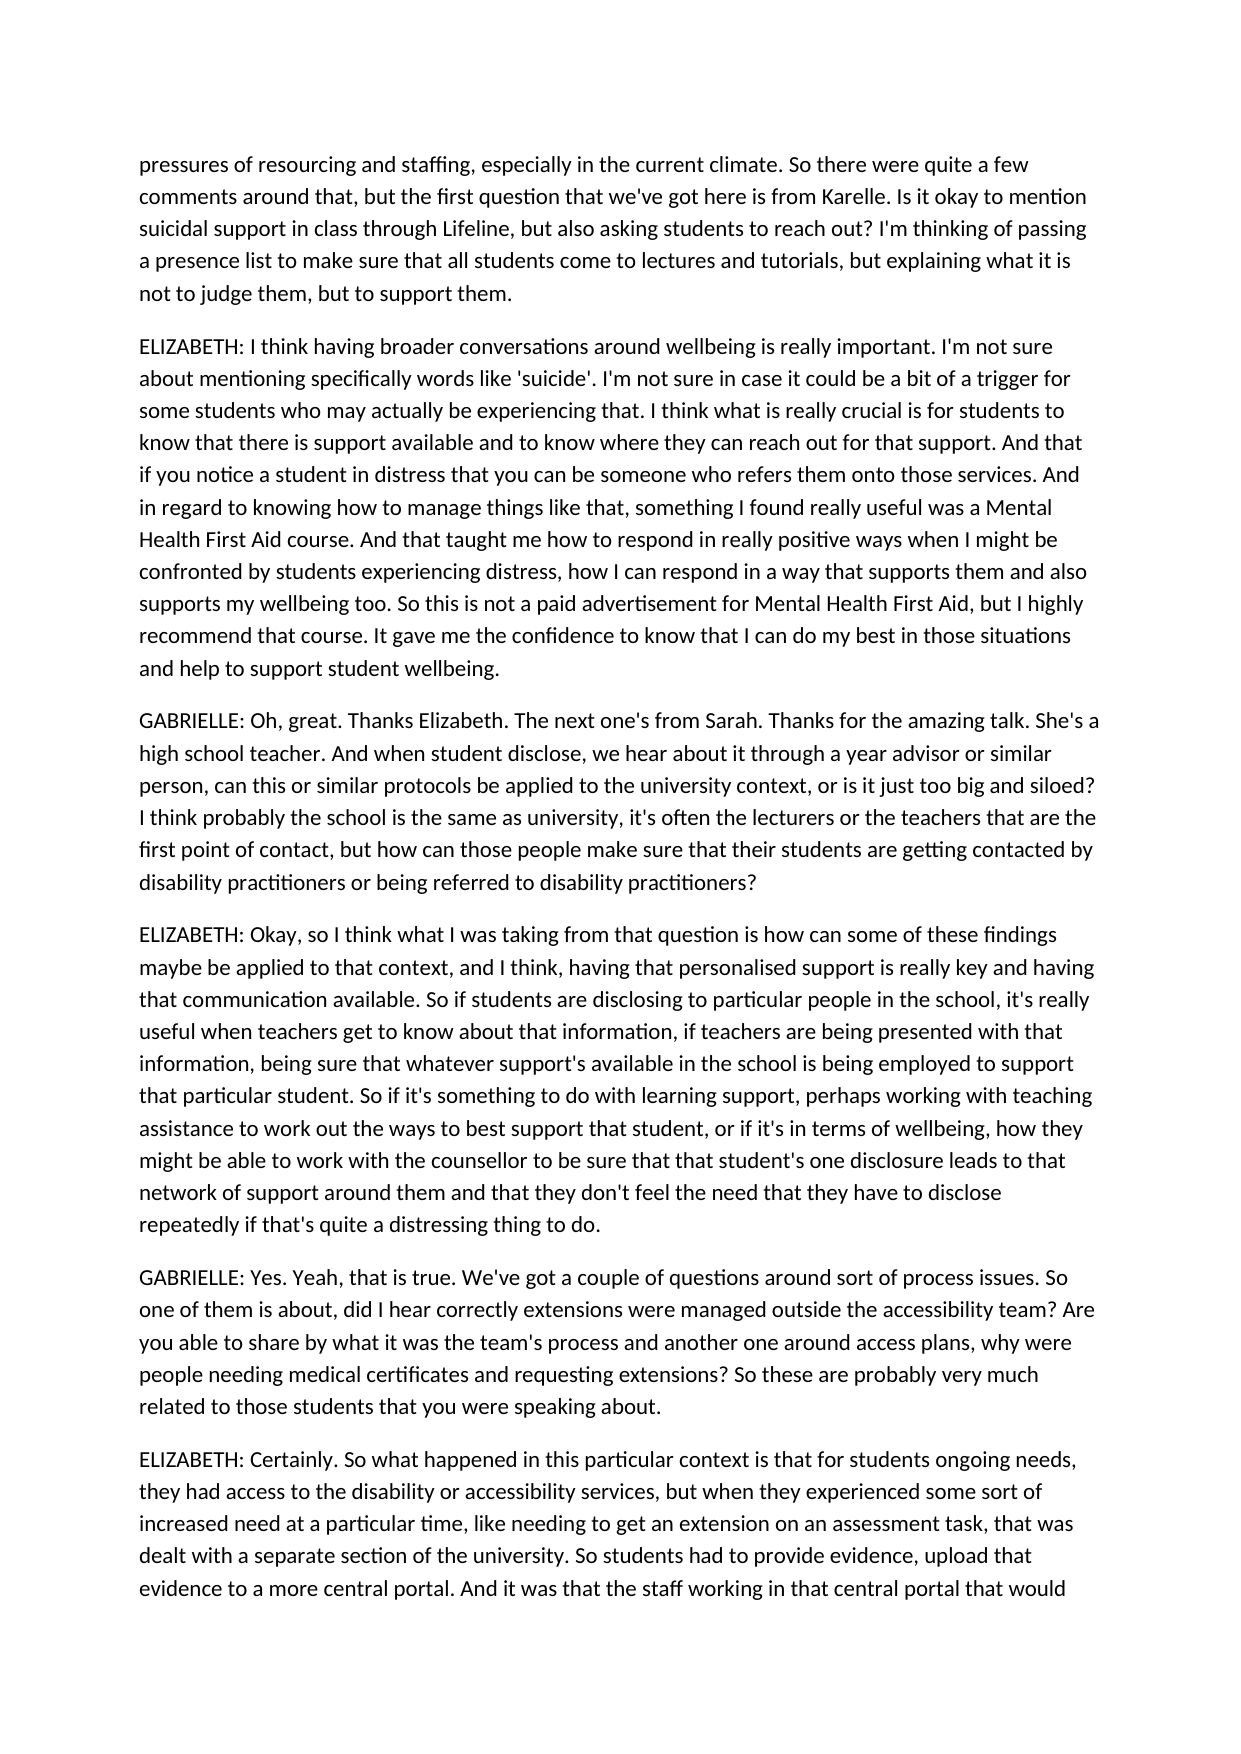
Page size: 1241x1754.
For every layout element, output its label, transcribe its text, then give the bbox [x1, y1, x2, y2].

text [139, 1445, 1101, 1602]
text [139, 150, 1101, 307]
text ELIZABETH: I think having broader conversations around wellbeing is really important. I'm not sure about mentioning specifically words like 'suicide'. I'm not sure in case it could be a bit of a trigger for some students who may actually be experiencing that. I think what is really crucial is for students to know that there is support available and to know where they can reach out for that support. And that if you notice a student in distress that you can be someone who refers them onto those services. And in regard to knowing how to manage things like that, something I found really useful was a Mental Health First Aid course. And that taught me how to respond in really positive ways when I might be confronted by students experiencing distress, how I can respond in a way that supports them and also supports my wellbeing too. So this is not a paid advertisement for Mental Health First Aid, but I highly recommend that course. It gave me the confidence to know that I can do my best in those situations and help to support student wellbeing. [139, 332, 1101, 682]
text GABRIELLE: Yes. Yeah, that is true. We've got a couple of questions around sort of process issues. So one of them is about, did I hear correctly extensions were managed outside the accessibility team? Are you able to share by what it was the team's process and another one around access plans, why were people needing medical certificates and requesting extensions? So these are probably very much related to those students that you were speaking about. [139, 1263, 1101, 1420]
text ELIZABETH: Okay, so I think what I was taking from that question is how can some of these findings maybe be applied to that context, and I think, having that personalised support is really key and having that communication available. So if students are disclosing to particular people in the school, it's really useful when teachers get to know about that information, if teachers are being presented with that information, being sure that whatever support's available in the school is being employed to support that particular student. So if it's something to do with learning support, perhaps working with teaching assistance to work out the ways to best support that student, or if it's in terms of wellbeing, how they might be able to work with the counsellor to be sure that that student's one disclosure leads to that network of support around them and that they don't feel the need that they have to disclose repeatedly if that's quite a distressing thing to do. [139, 921, 1101, 1238]
text GABRIELLE: Oh, great. Thanks Elizabeth. The next one's from Sarah. Thanks for the amazing talk. She's a high school teacher. And when student disclose, we hear about it through a year advisor or similar person, can this or similar protocols be applied to the university context, or is it just too big and siloed? I think probably the school is the same as university, it's often the lecturers or the teachers that are the first point of contact, but how can those people make sure that their students are getting contacted by disability practitioners or being referred to disability practitioners? [139, 707, 1101, 896]
